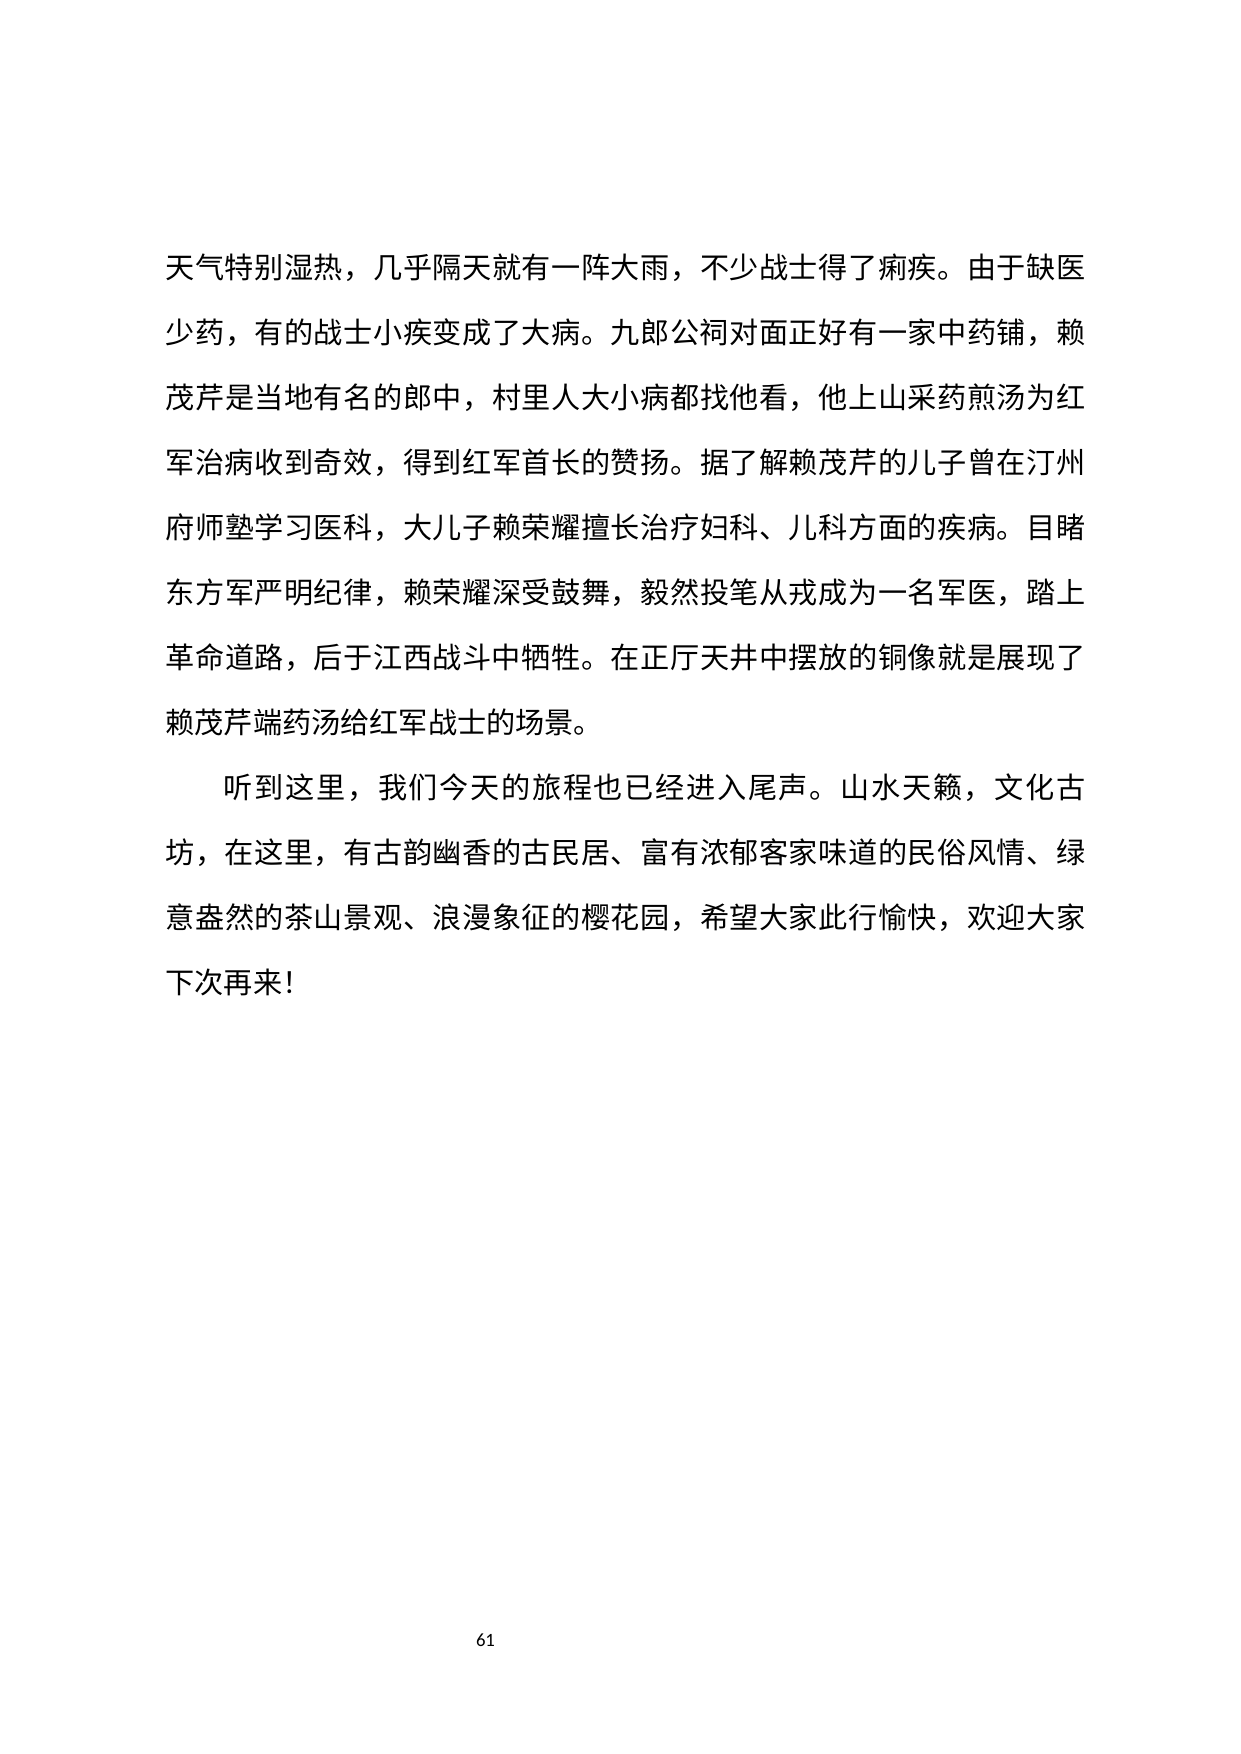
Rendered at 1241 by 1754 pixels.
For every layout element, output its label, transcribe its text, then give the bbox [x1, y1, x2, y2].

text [165, 233, 1087, 753]
text 听到这里，我们今天的旅程也已经进入尾声。山水天籁，文化古坊，在这里，有古韵幽香的古民居、富有浓郁客家味道的民俗风情、绿意盎然的茶山景观、浪漫象征的樱花园，希望大家此行愉快，欢迎大家下次再来！ [165, 753, 1087, 1013]
